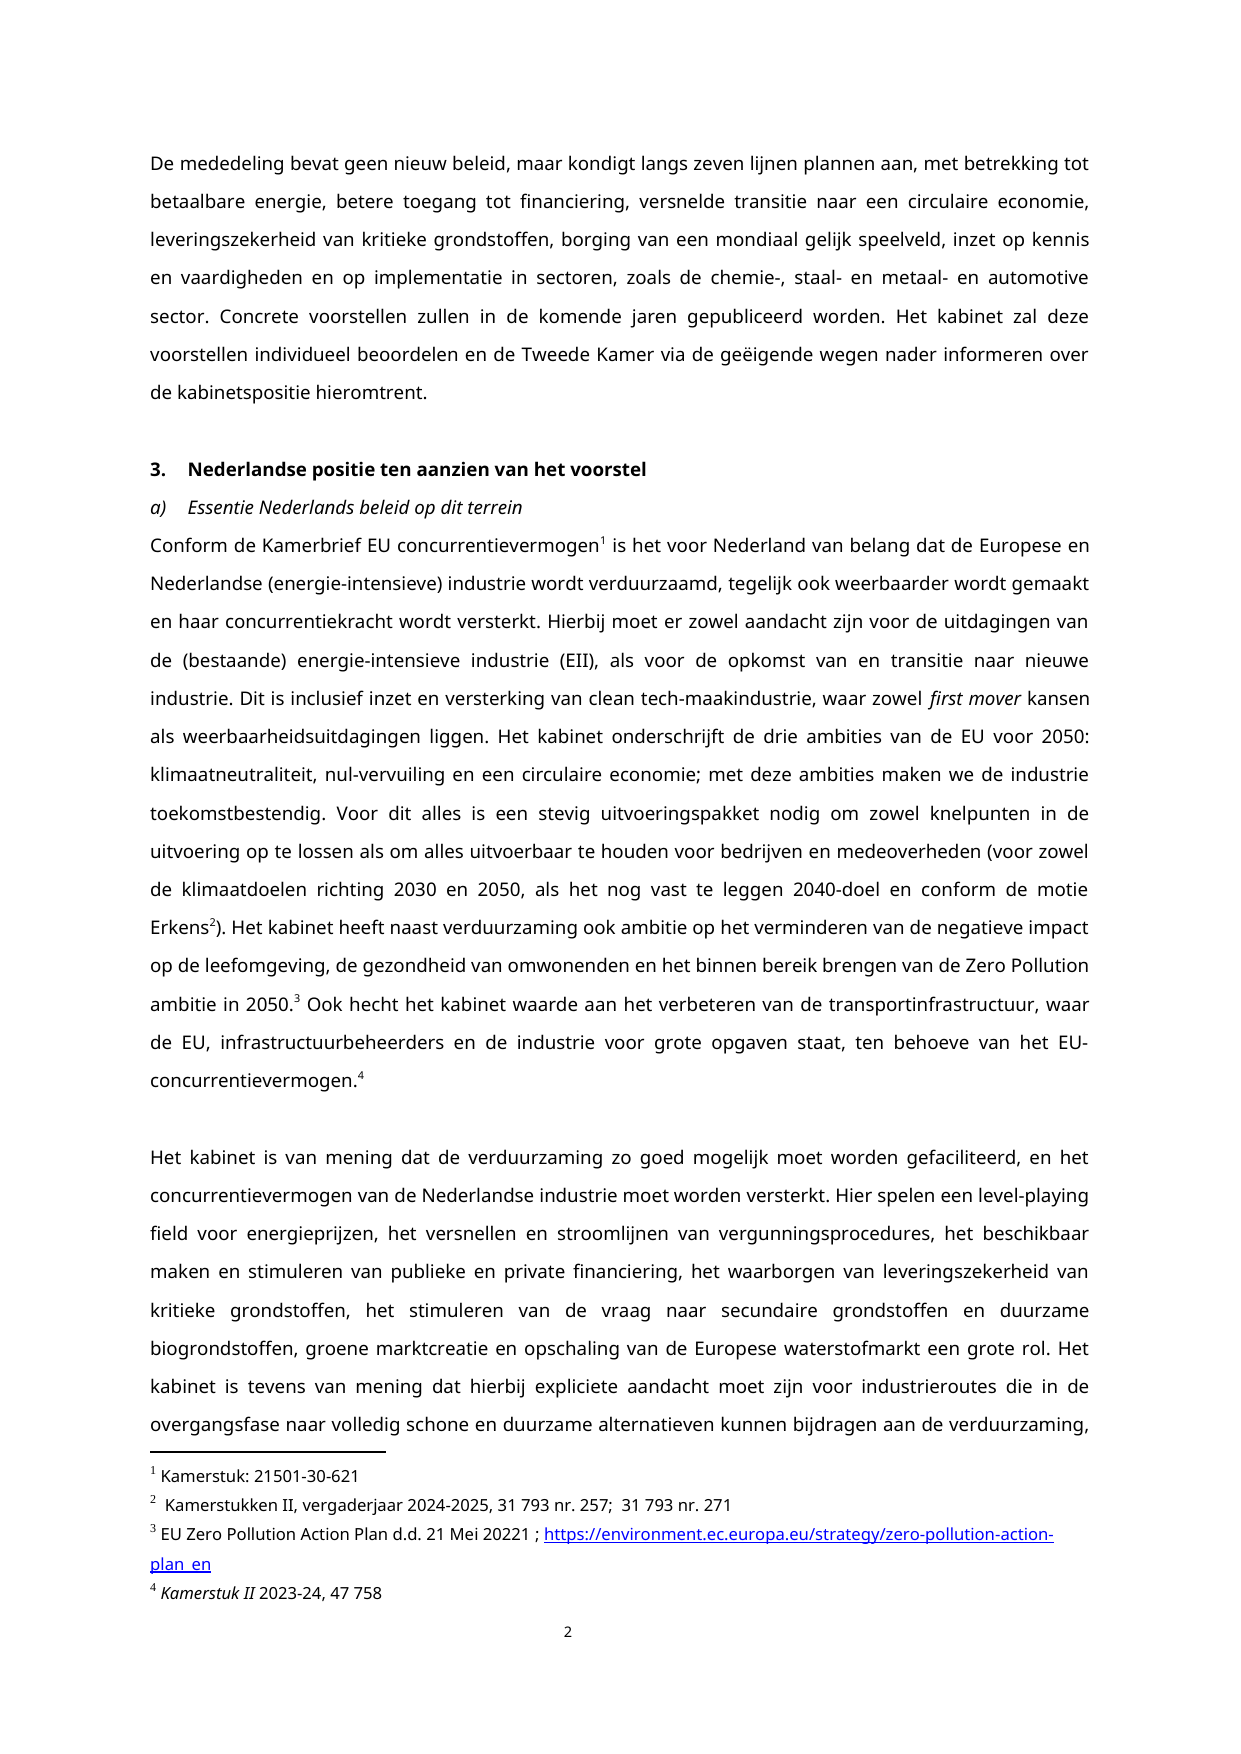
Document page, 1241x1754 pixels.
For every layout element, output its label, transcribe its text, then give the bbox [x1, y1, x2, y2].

list Nederlandse positie ten aanzien van het voorstel [150, 456, 1090, 481]
list Essentie Nederlands beleid op dit terrein [150, 494, 1090, 519]
text Conform de Kamerbrief EU concurrentievermogen is het voor Nederland van belang dat de Europese en Nederlandse (energie-intensieve) industrie wordt verduurzaamd, tegelijk ook weerbaarder wordt gemaakt en haar concurrentiekracht wordt versterkt. Hierbij moet er zowel aandacht zijn voor de uitdagingen van de (bestaande) energie-intensieve industrie (EII), als voor de opkomst van en transitie naar nieuwe industrie. Dit is inclusief inzet en versterking van clean tech-maakindustrie, waar zowel first mover kansen als weerbaarheidsuitdagingen liggen. Het kabinet onderschrijft de drie ambities van de EU voor 2050: klimaatneutraliteit, nul-vervuiling en een circulaire economie; met deze ambities maken we de industrie toekomstbestendig. Voor dit alles is een stevig uitvoeringspakket nodig om zowel knelpunten in de uitvoering op te lossen als om alles uitvoerbaar te houden voor bedrijven en medeoverheden (voor zowel de klimaatdoelen richting 2030 en 2050, als het nog vast te leggen 2040-doel en conform de motie Erkens). Het kabinet heeft naast verduurzaming ook ambitie op het verminderen van de negatieve impact op de leefomgeving, de gezondheid van omwonenden en het binnen bereik brengen van de Zero Pollution ambitie in 2050. Ook hecht het kabinet waarde aan het verbeteren van de transportinfrastructuur, waar de EU, infrastructuurbeheerders en de industrie voor grote opgaven staat, ten behoeve van het EU-concurrentievermogen. [150, 532, 1090, 1093]
text De mededeling bevat geen nieuw beleid, maar kondigt langs zeven lijnen plannen aan, met betrekking tot betaalbare energie, betere toegang tot financiering, versnelde transitie naar een circulaire economie, leveringszekerheid van kritieke grondstoffen, borging van een mondiaal gelijk speelveld, inzet op kennis en vaardigheden en op implementatie in sectoren, zoals de chemie-, staal- en metaal- en automotive sector. Concrete voorstellen zullen in de komende jaren gepubliceerd worden. Het kabinet zal deze voorstellen individueel beoordelen en de Tweede Kamer via de geëigende wegen nader informeren over de kabinetspositie hieromtrent. [150, 150, 1090, 405]
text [150, 1144, 1090, 1437]
